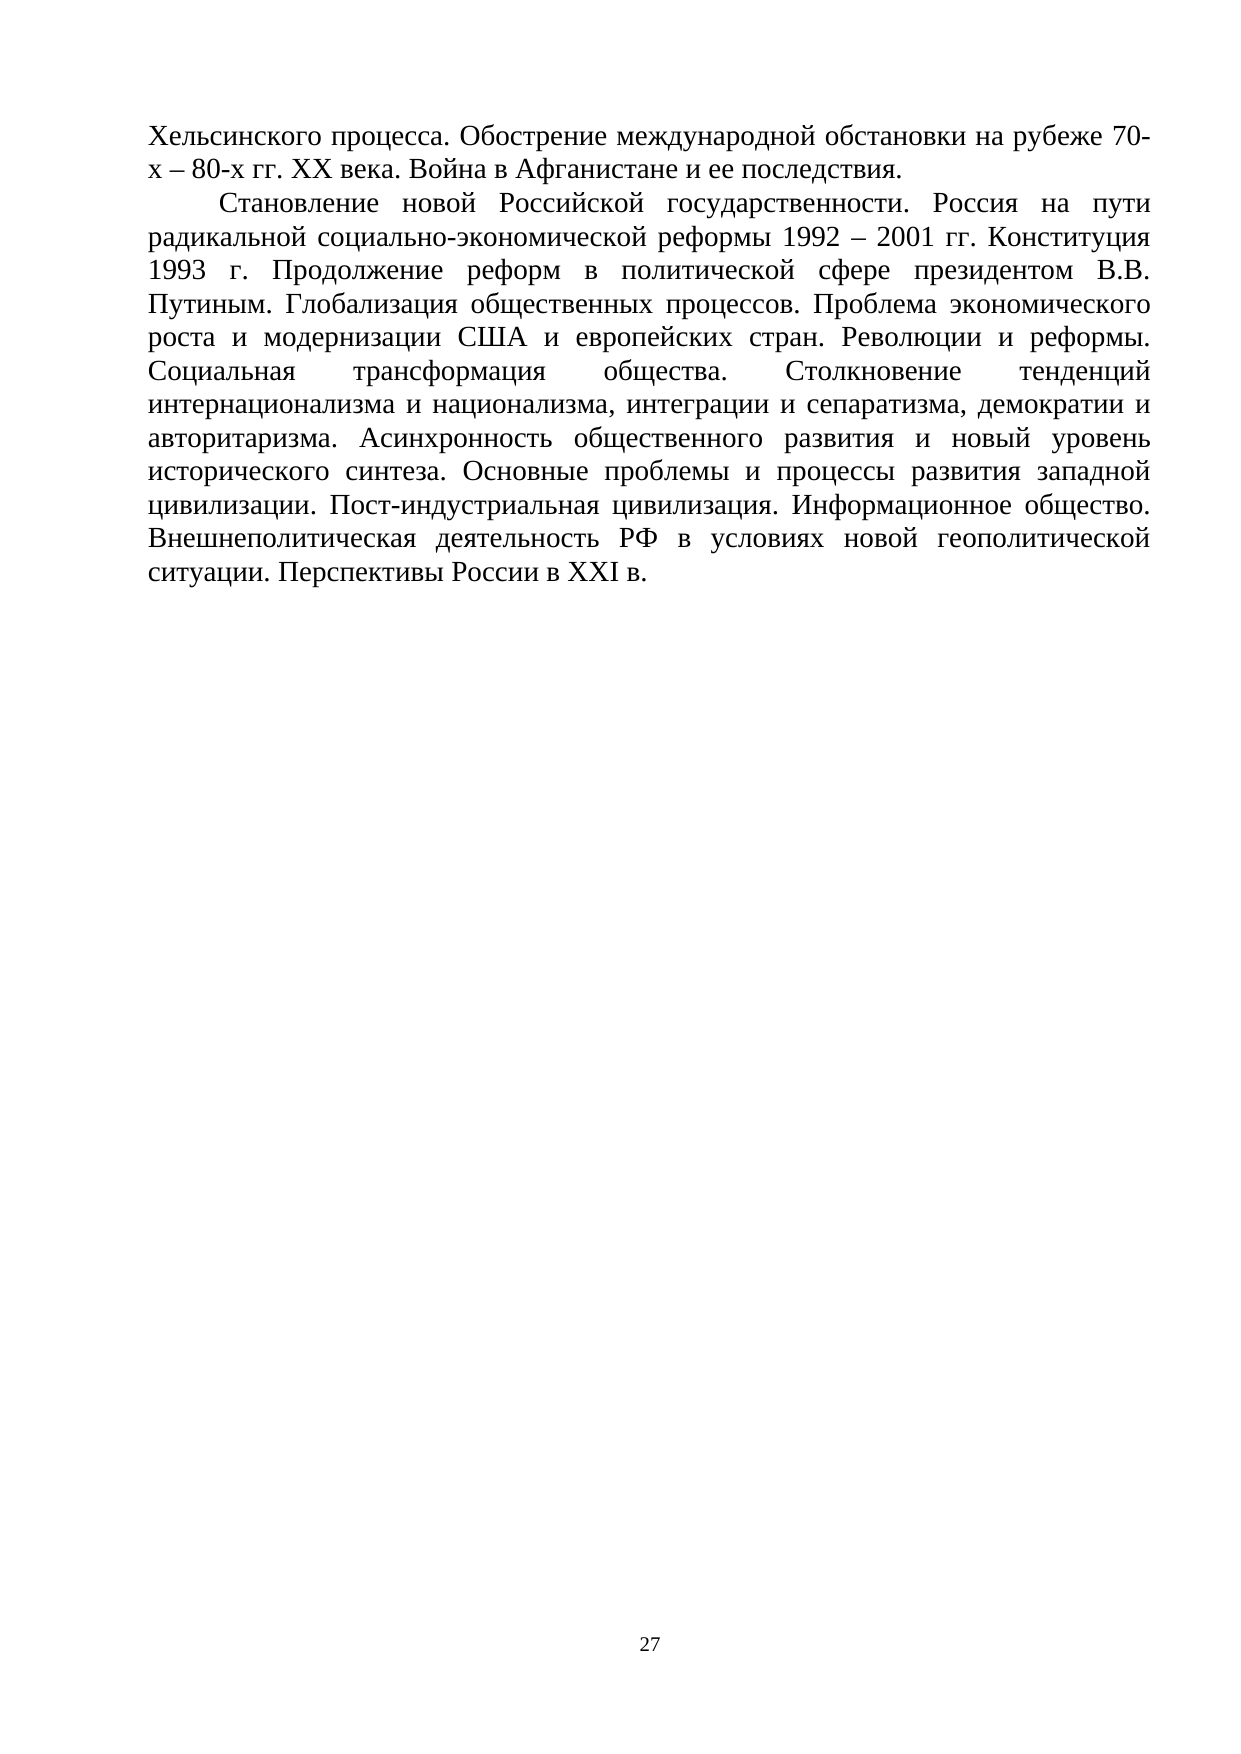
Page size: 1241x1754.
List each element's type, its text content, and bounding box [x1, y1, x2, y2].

text Становление новой Российской государственности. Россия на пути радикальной социально-экономической реформы 1992 – 2001 гг. Конституция . Продолжение реформ в политической сфере президентом В.В. Путиным. Глобализация общественных процессов. Проблема экономического роста и модернизации США и европейских стран. Революции и реформы. Социальная трансформация общества. Столкновение тенденций интернационализма и национализма, интеграции и сепаратизма, демократии и авторитаризма. Асинхронность общественного развития и новый уровень исторического синтеза. Основные проблемы и процессы развития западной цивилизации. Пост-индустриальная цивилизация. Информационное общество. Внешнеполитическая деятельность РФ в условиях новой геополитической ситуации. Перспективы России в XXI в. [148, 185, 1152, 588]
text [148, 118, 1152, 185]
